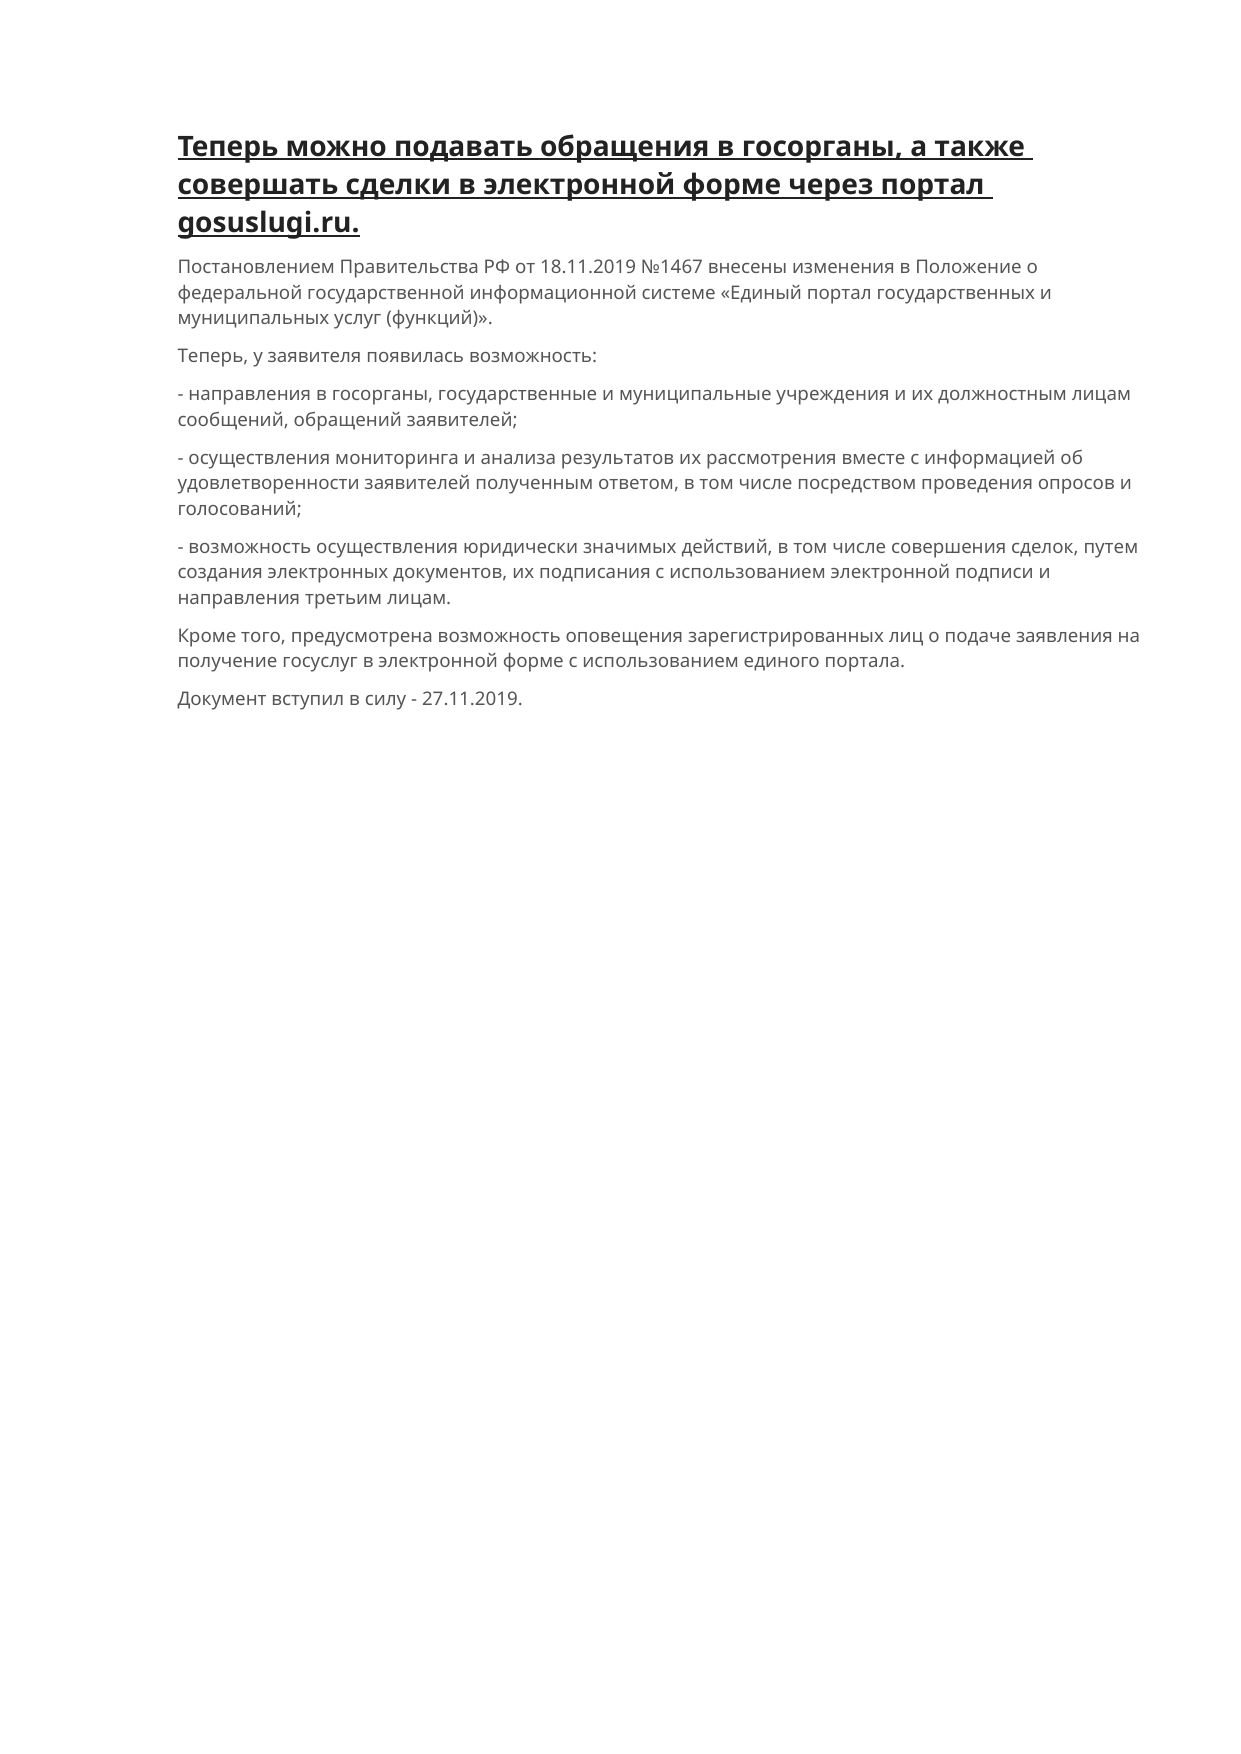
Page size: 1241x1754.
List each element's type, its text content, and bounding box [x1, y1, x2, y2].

subtitle Теперь можно подавать обращения в госорганы, а также совершать сделки в электронной форме через портал gosuslugi.ru. [177, 126, 1152, 241]
text - возможность осуществления юридически значимых действий, в том числе совершения сделок, путем создания электронных документов, их подписания с использованием электронной подписи и направления третьим лицам. [177, 533, 1152, 610]
text Документ вступил в силу - 27.11.2019. [177, 686, 1152, 711]
text - направления в госорганы, государственные и муниципальные учреждения и их должностным лицам сообщений, обращений заявителей; [177, 381, 1152, 432]
text - осуществления мониторинга и анализа результатов их рассмотрения вместе с информацией об удовлетворенности заявителей полученным ответом, в том числе посредством проведения опросов и голосований; [177, 444, 1152, 521]
text Теперь, у заявителя появилась возможность: [177, 342, 1152, 368]
text Постановлением Правительства РФ от 18.11.2019 №1467 внесены изменения в Положение о федеральной государственной информационной системе «Единый портал государственных и муниципальных услуг (функций)». [177, 253, 1152, 330]
text Кроме того, предусмотрена возможность оповещения зарегистрированных лиц о подаче заявления на получение госуслуг в электронной форме с использованием единого портала. [177, 622, 1152, 673]
